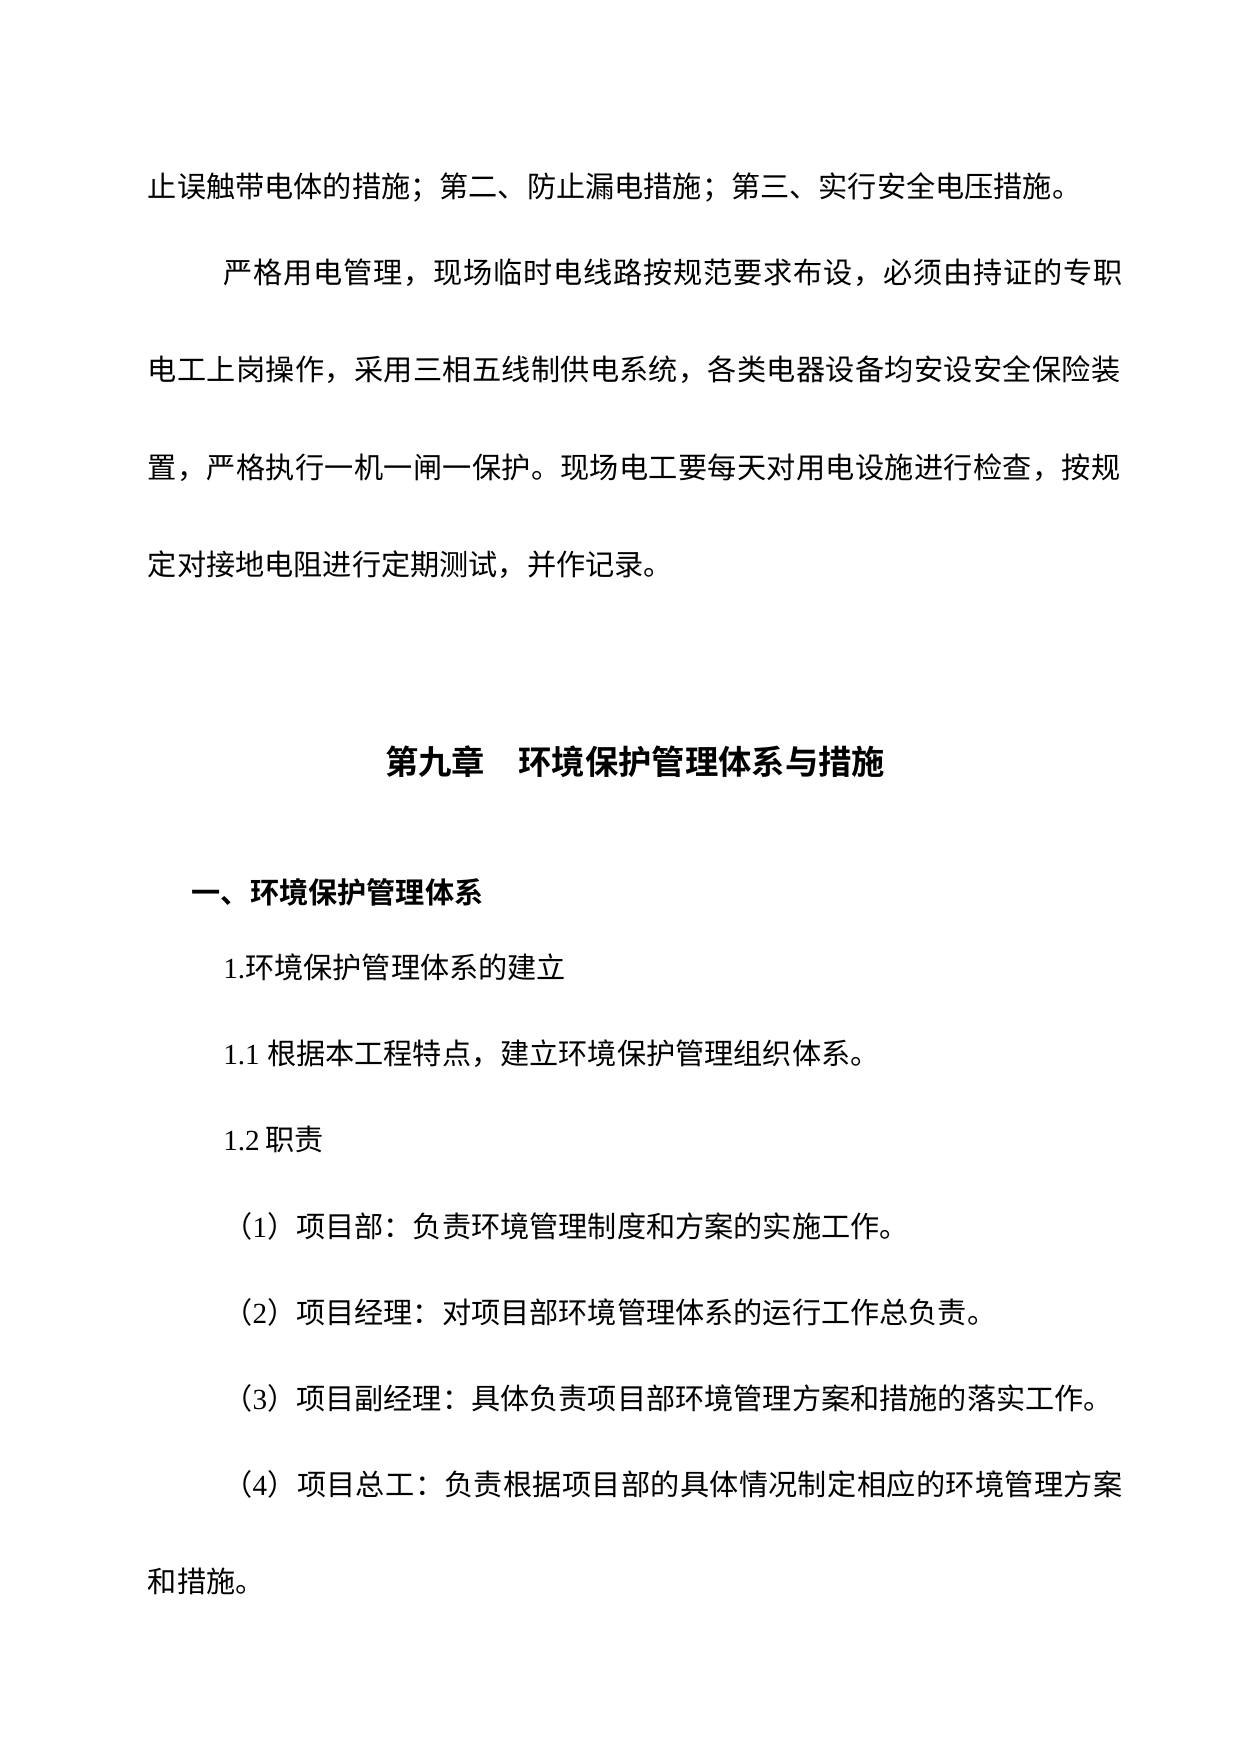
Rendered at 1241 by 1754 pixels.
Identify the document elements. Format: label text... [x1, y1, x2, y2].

text （4）项目总工：负责根据项目部的具体情况制定相应的环境管理方案和措施。 [148, 1450, 1122, 1613]
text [148, 152, 1122, 217]
subtitle 一、环境保护管理体系 [148, 870, 1122, 912]
text 严格用电管理，现场临时电线路按规范要求布设，必须由持证的专职电工上岗操作，采用三相五线制供电系统，各类电器设备均安设安全保险装置，严格执行一机一闸一保护。现场电工要每天对用电设施进行检查，按规定对接地电阻进行定期测试，并作记录。 [148, 238, 1122, 595]
text 1.环境保护管理体系的建立 [148, 933, 1122, 998]
text （3）项目副经理：具体负责项目部环境管理方案和措施的落实工作。 [148, 1364, 1122, 1429]
text 1.1 根据本工程特点，建立环境保护管理组织体系。 [148, 1019, 1122, 1084]
subtitle 第九章 环境保护管理体系与措施 [148, 727, 1122, 792]
text （1）项目部：负责环境管理制度和方案的实施工作。 [148, 1192, 1122, 1257]
text 1.2职责 [148, 1106, 1122, 1171]
text （2）项目经理：对项目部环境管理体系的运行工作总负责。 [148, 1278, 1122, 1343]
